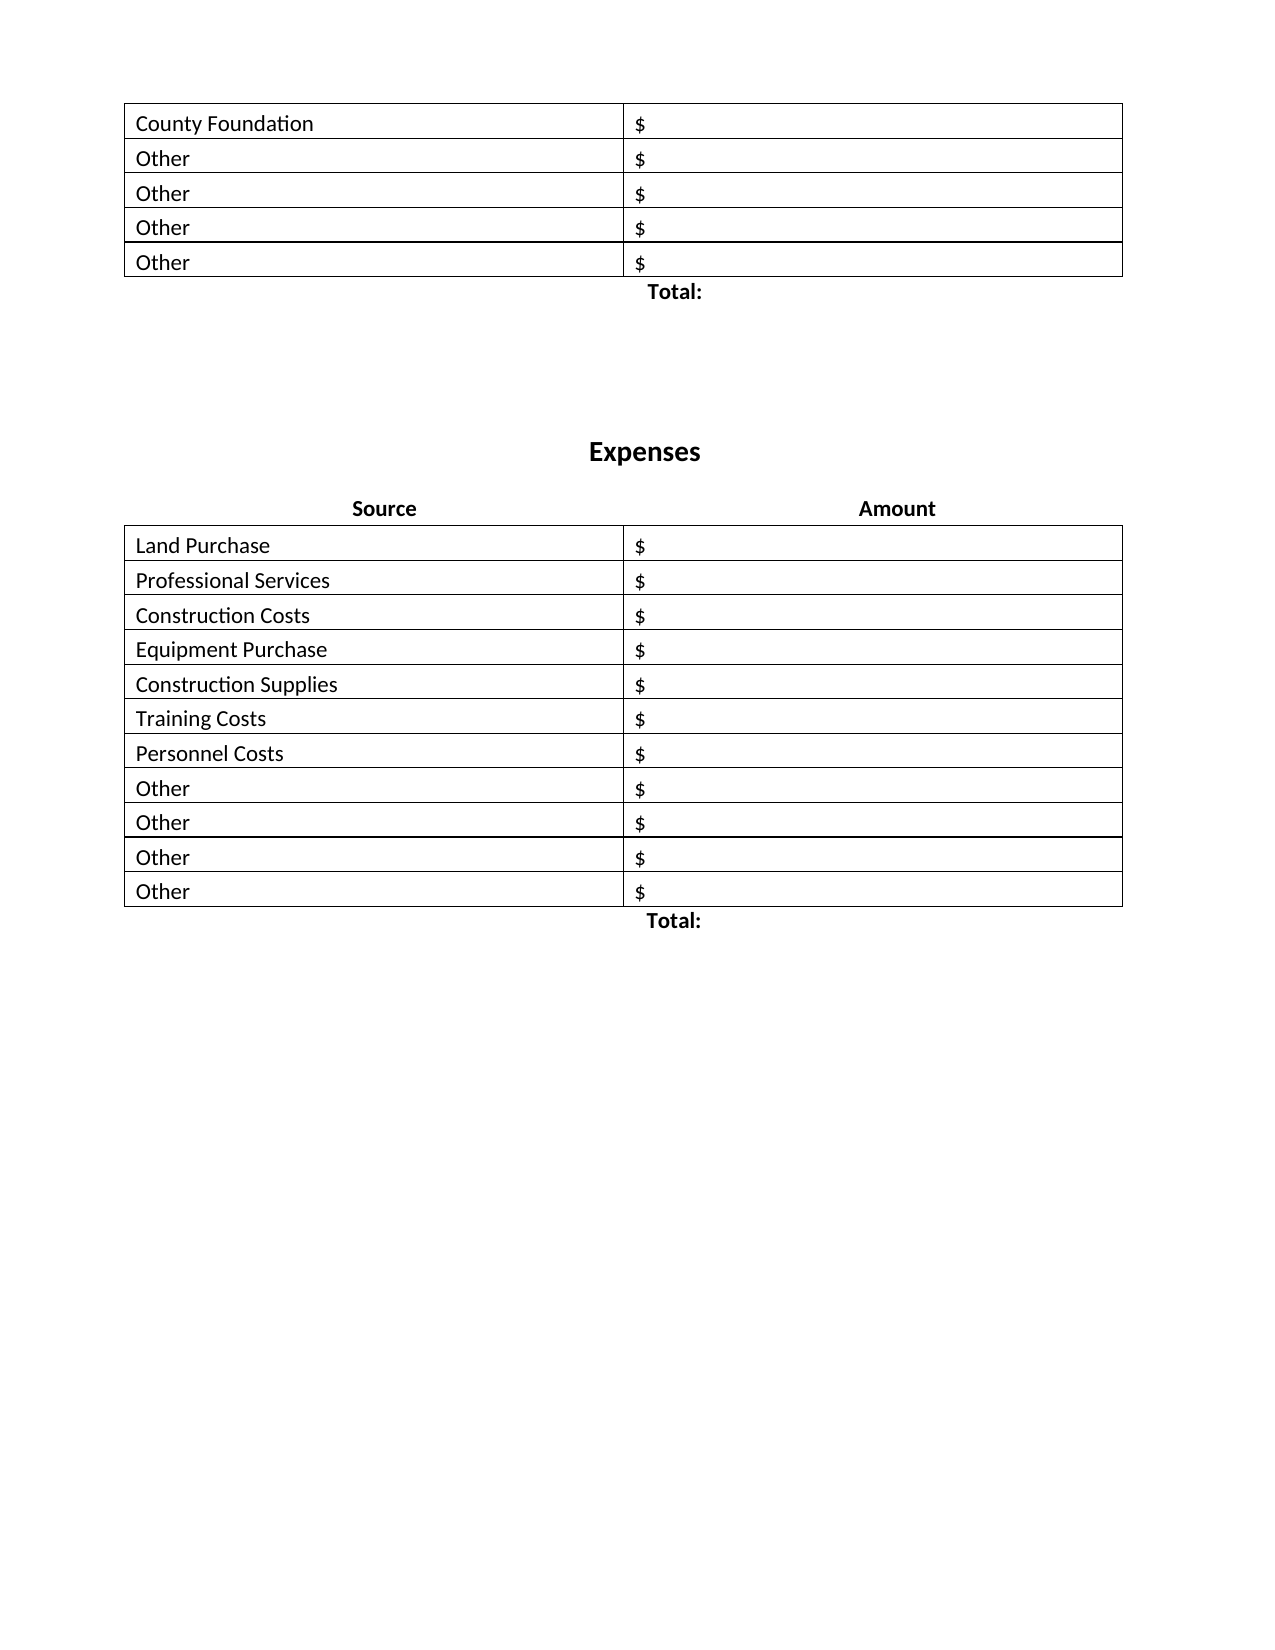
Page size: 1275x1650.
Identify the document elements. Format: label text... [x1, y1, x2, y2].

text Total: [183, 277, 1166, 305]
table_cell $ [624, 665, 1122, 698]
table_cell Personnel Costs [125, 734, 623, 767]
table_cell $ [624, 872, 1122, 906]
table_cell Other [125, 243, 623, 276]
table_cell $ [624, 838, 1122, 871]
table_cell $ [624, 104, 1122, 138]
table_cell $ [624, 595, 1122, 629]
table_cell Other [125, 838, 623, 871]
table_cell Equipment Purchase [125, 630, 623, 663]
table_cell $ [624, 243, 1122, 276]
text Source Amount [70, 494, 1166, 523]
text Total: [183, 907, 1164, 934]
table_header $ [624, 526, 1122, 560]
table_cell Other [125, 139, 623, 172]
table_cell Other [125, 768, 623, 802]
table_cell Construction Supplies [125, 665, 623, 698]
table_cell $ [624, 173, 1122, 207]
table_cell $ [624, 803, 1122, 836]
table_cell Other [125, 872, 623, 906]
table_cell $ [624, 699, 1122, 733]
text Expenses [123, 433, 1166, 469]
table_cell County Foundation [125, 104, 623, 138]
table_cell $ [624, 734, 1122, 767]
table_cell $ [624, 139, 1122, 172]
table_cell Other [125, 173, 623, 207]
table_cell Training Costs [125, 699, 623, 733]
table_cell $ [624, 561, 1122, 594]
table_cell $ [624, 208, 1122, 241]
table_header Land Purchase [125, 526, 623, 560]
table_cell Construction Costs [125, 595, 623, 629]
table_cell $ [624, 768, 1122, 802]
table_cell Other [125, 803, 623, 836]
table_cell Other [125, 208, 623, 241]
table_cell Professional Services [125, 561, 623, 594]
table_cell $ [624, 630, 1122, 663]
